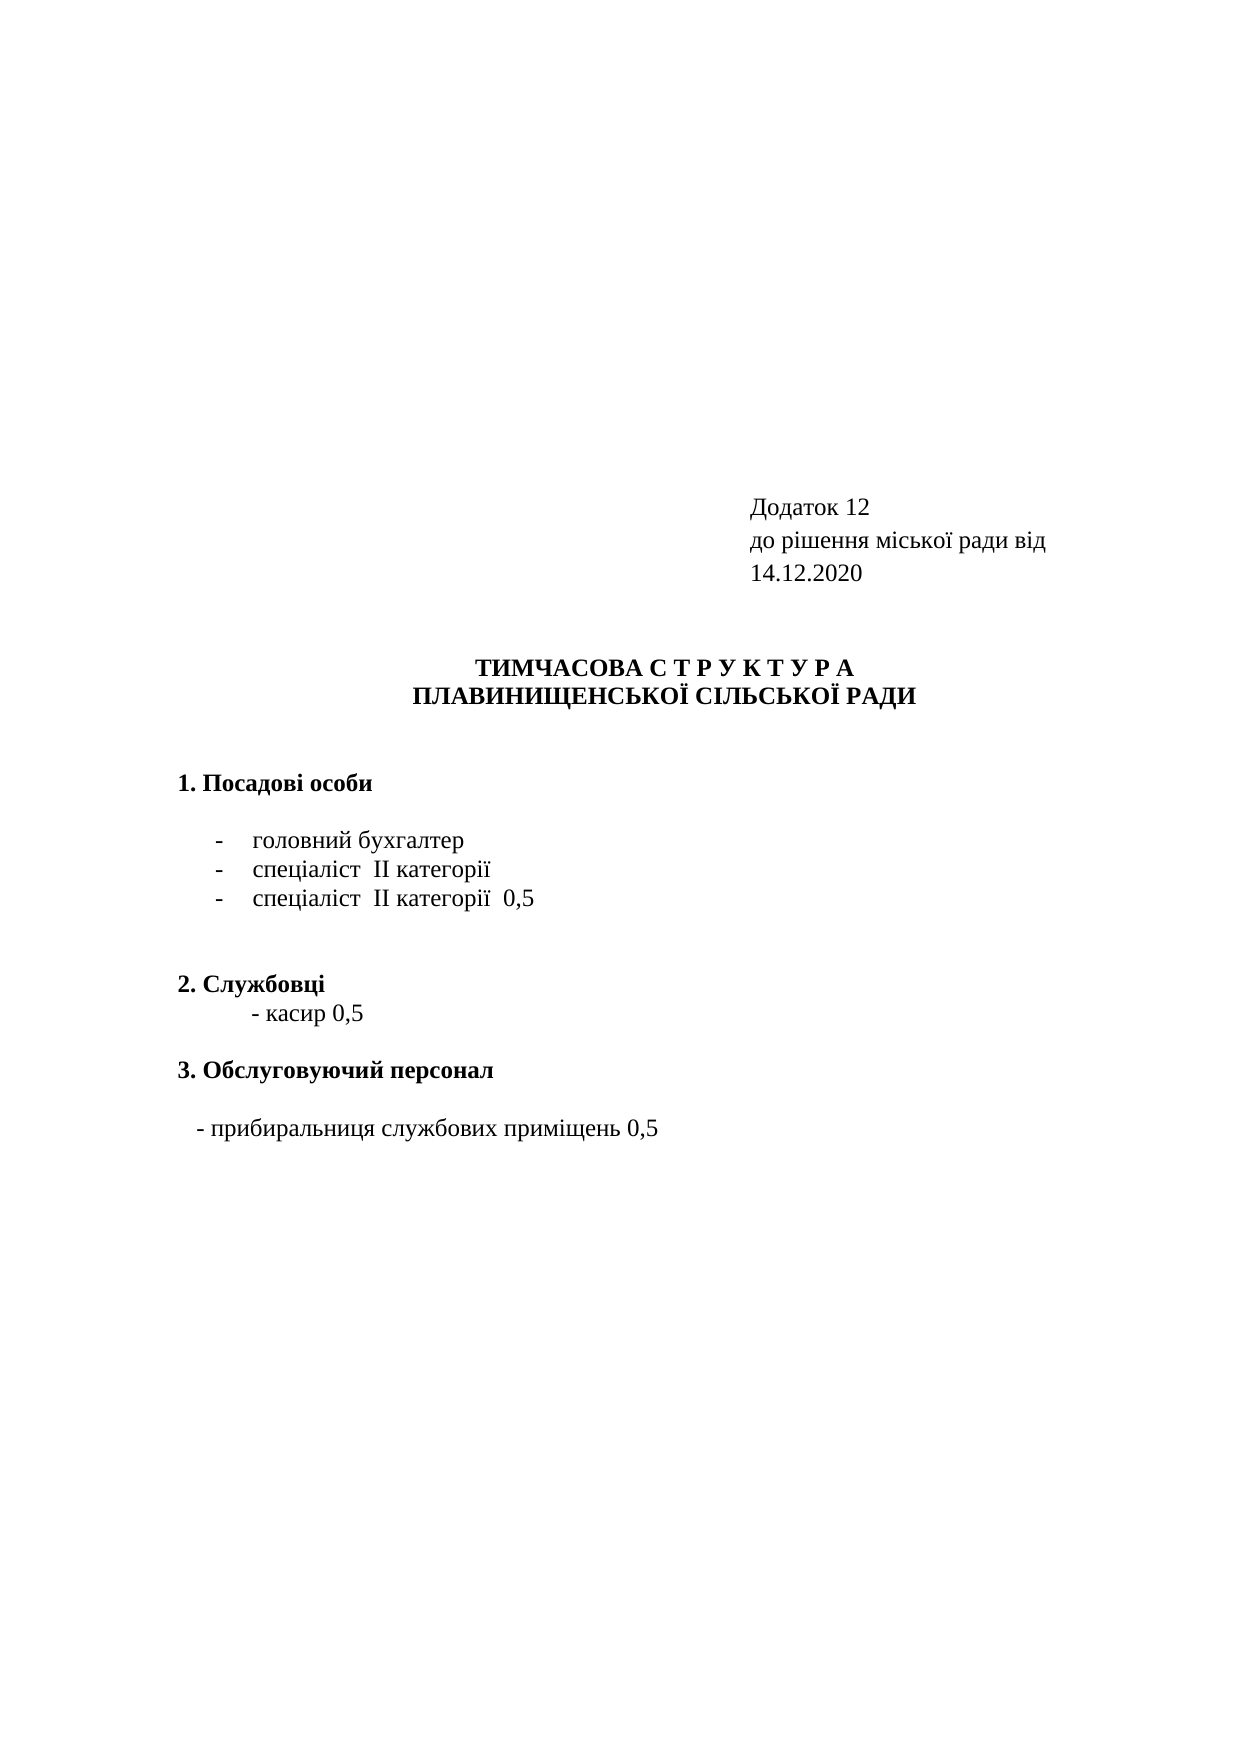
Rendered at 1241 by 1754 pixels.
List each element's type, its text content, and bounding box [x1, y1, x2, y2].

list спеціаліст II категорії 0,5 [215, 883, 1152, 911]
text - касир 0,5 [177, 998, 1152, 1026]
text 3. Обслуговуючий персонал [177, 1055, 1152, 1084]
text 1. Посадові особи [177, 768, 1152, 796]
text - прибиральниця службових приміщень 0,5 [177, 1113, 1152, 1141]
text ТИМЧАСОВА С Т Р У К Т У Р А [177, 653, 1152, 681]
list головний бухгалтер [215, 825, 1152, 854]
text 2. Службовці [177, 969, 1152, 998]
text ПЛАВИНИЩЕНСЬКОЇ СІЛЬСЬКОЇ РАДИ [177, 681, 1152, 710]
list спеціаліст II категорії [215, 854, 1152, 883]
table_header Додаток 12 до рішення міської ради від 14.12.2020 [739, 492, 1163, 624]
